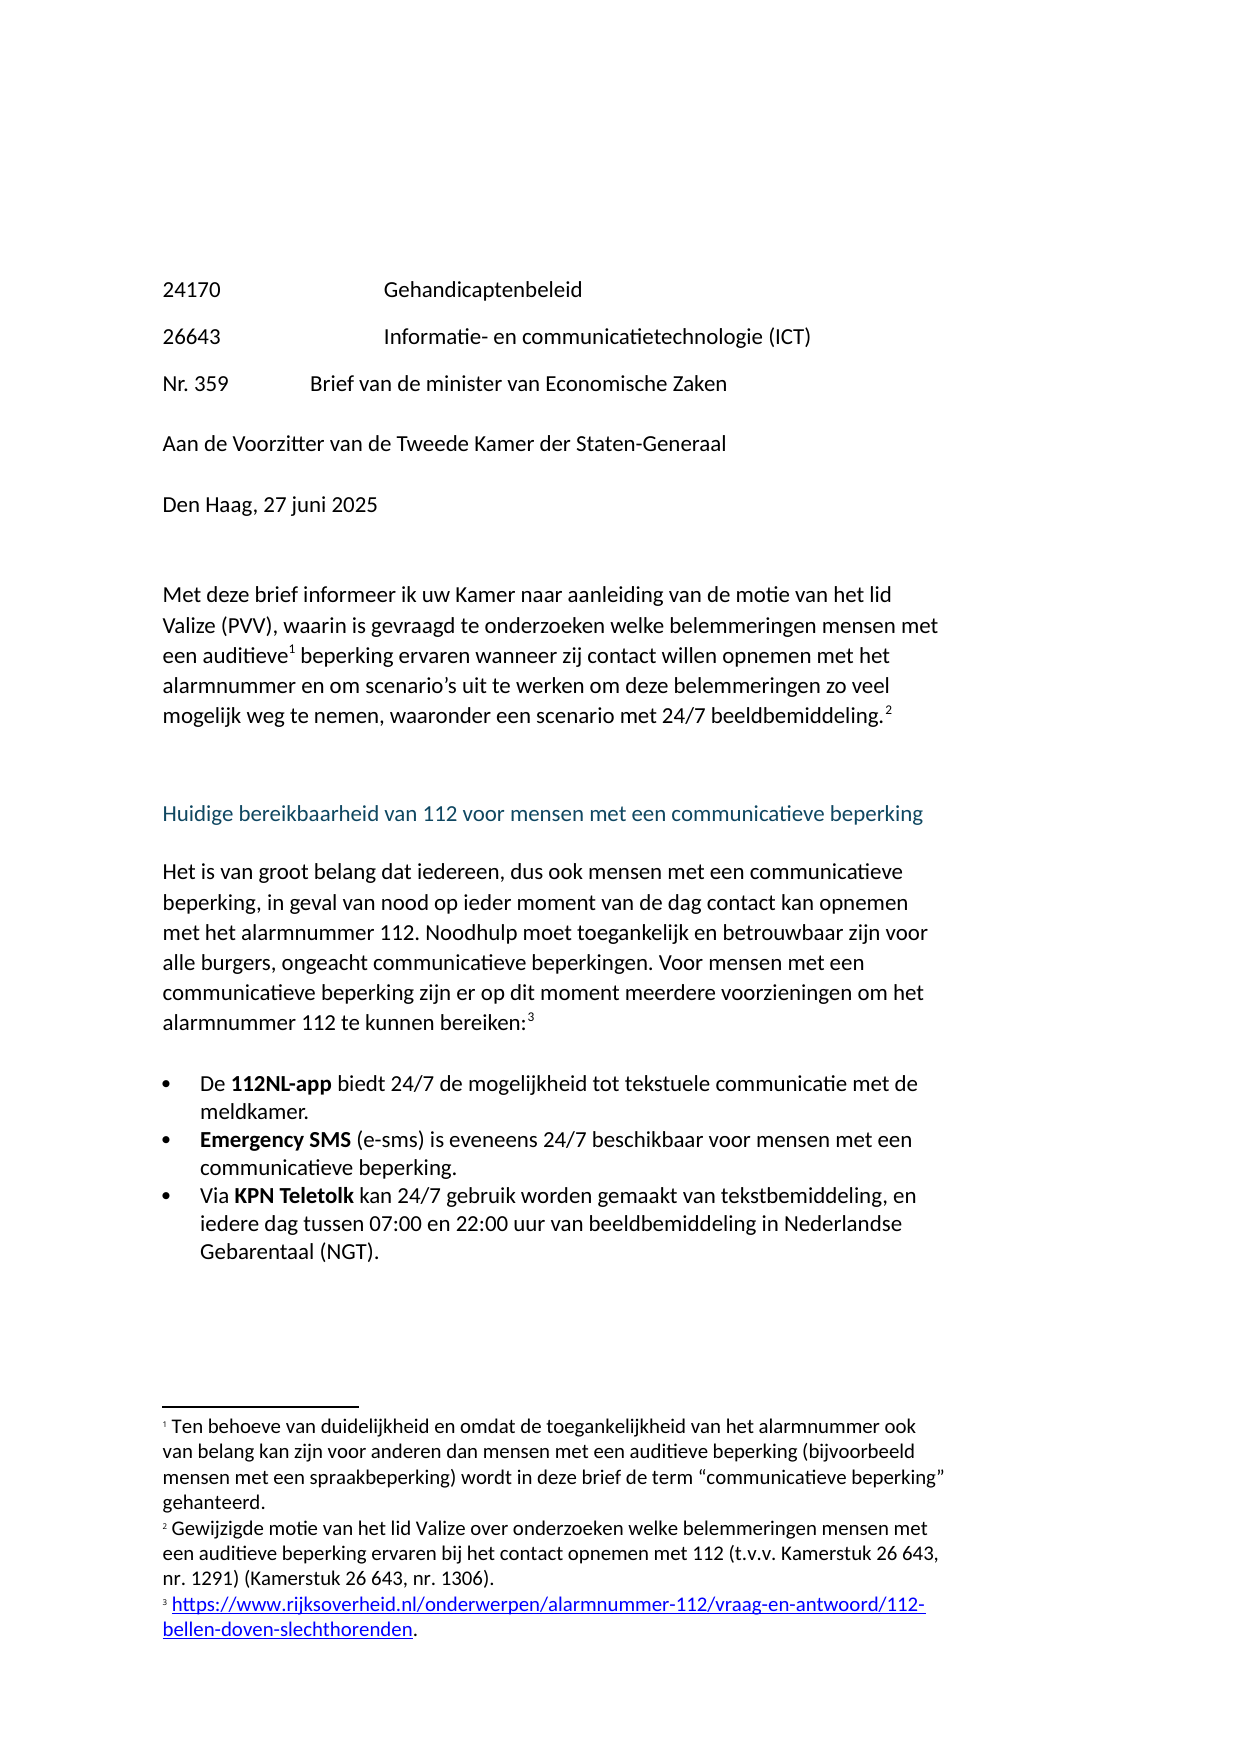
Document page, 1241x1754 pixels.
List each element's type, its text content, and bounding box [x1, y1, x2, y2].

text Aan de Voorzitter van de Tweede Kamer der Staten-Generaal [162, 429, 947, 457]
text 24170 Gehandicaptenbeleid [162, 275, 947, 303]
subtitle Huidige bereikbaarheid van 112 voor mensen met een communicatieve beperking [162, 799, 947, 827]
text Met deze brief informeer ik uw Kamer naar aanleiding van de motie van het lid Valize (PVV), waarin is gevraagd te onderzoeken welke belemmeringen mensen met een auditieve beperking ervaren wanneer zij contact willen opnemen met het alarmnummer en om scenario’s uit te werken om deze belemmeringen zo veel mogelijk weg te nemen, waaronder een scenario met 24/7 beeldbemiddeling. [162, 520, 947, 729]
text 26643 Informatie- en communicatietechnologie (ICT) [162, 322, 947, 350]
text Den Haag, 27 juni 2025 [162, 460, 947, 518]
list De 112NL-app biedt 24/7 de mogelijkheid tot tekstuele communicatie met de meldkamer. [162, 1069, 947, 1125]
list Via KPN Teletolk kan 24/7 gebruik worden gemaakt van tekstbemiddeling, en iedere dag tussen 07:00 en 22:00 uur van beeldbemiddeling in Nederlandse Gebarentaal (NGT). [162, 1181, 947, 1265]
list Emergency SMS (e-sms) is eveneens 24/7 beschikbaar voor mensen met een communicatieve beperking. [162, 1125, 947, 1181]
text Het is van groot belang dat iedereen, dus ook mensen met een communicatieve beperking, in geval van nood op ieder moment van de dag contact kan opnemen met het alarmnummer 112. Noodhulp moet toegankelijk en betrouwbaar zijn voor alle burgers, ongeacht communicatieve beperkingen. Voor mensen met een communicatieve beperking zijn er op dit moment meerdere voorzieningen om het alarmnummer 112 te kunnen bereiken: [162, 857, 947, 1037]
text Nr. 359 Brief van de minister van Economische Zaken [162, 369, 947, 397]
